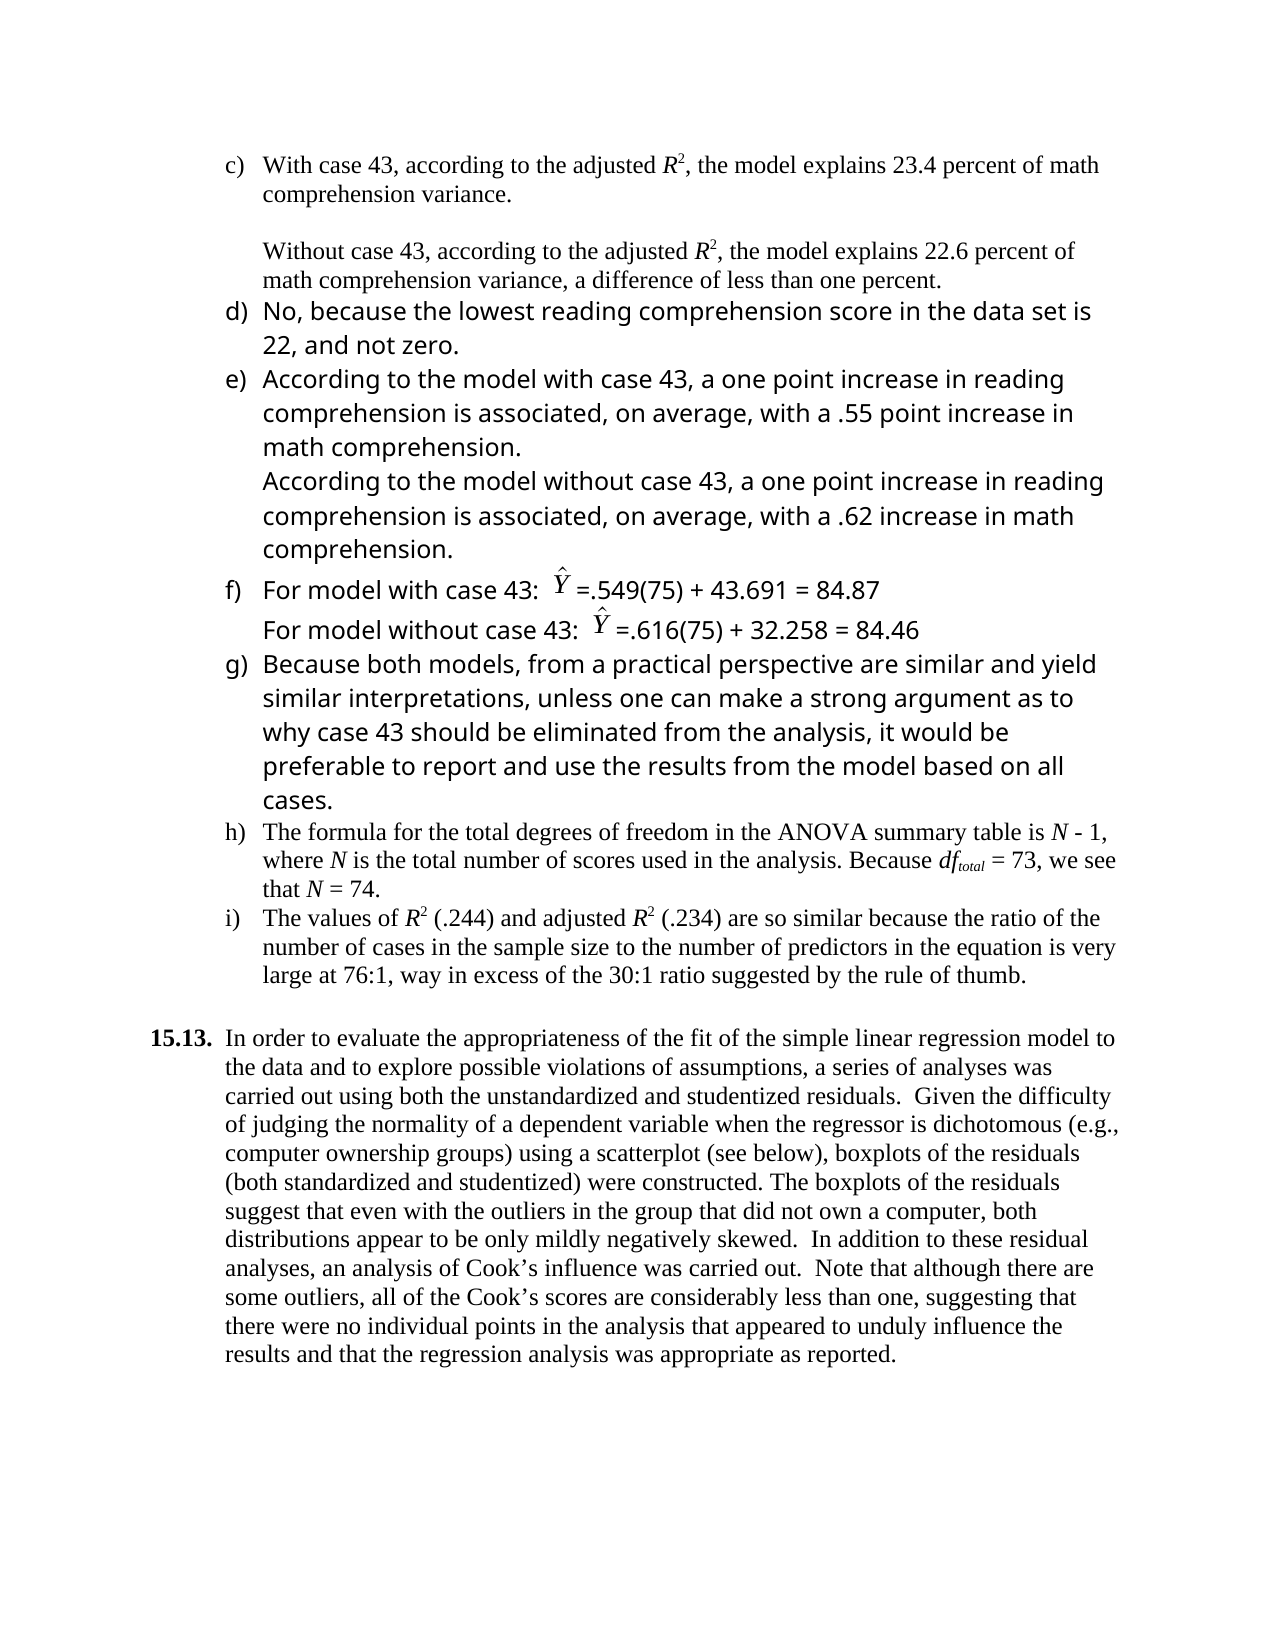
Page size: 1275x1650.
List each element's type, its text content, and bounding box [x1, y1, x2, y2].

list For model with case 43: =.549(75) + 43.691 = 84.87 [225, 566, 1125, 606]
list With case 43, according to the adjusted R2, the model explains 23.4 percent of math comprehension variance. [225, 150, 1125, 207]
list The formula for the total degrees of freedom in the ANOVA summary table is N - 1, where N is the total number of scores used in the analysis. Because dftotal = 73, we see that N = 74. [225, 817, 1125, 903]
list In order to evaluate the appropriateness of the fit of the simple linear regression model to the data and to explore possible violations of assumptions, a series of analyses was carried out using both the unstandardized and studentized residuals. Given the difficulty of judging the normality of a dependent variable when the regressor is dichotomous (e.g., computer ownership groups) using a scatterplot (see below), boxplots of the residuals (both standardized and studentized) were constructed. The boxplots of the residuals suggest that even with the outliers in the group that did not own a computer, both distributions appear to be only mildly negatively skewed. In addition to these residual analyses, an analysis of Cook’s influence was carried out. Note that although there are some outliers, all of the Cook’s scores are considerably less than one, suggesting that there were no individual points in the analysis that appeared to unduly influence the results and that the regression analysis was appropriate as reported. [150, 1023, 1125, 1368]
list According to the model with case 43, a one point increase in reading comprehension is associated, on average, with a .55 point increase in math comprehension. [225, 362, 1125, 464]
list The values of R2 (.244) and adjusted R2 (.234) are so similar because the ratio of the number of cases in the sample size to the number of predictors in the equation is very large at 76:1, way in excess of the 30:1 ratio suggested by the rule of thumb. [225, 903, 1125, 989]
list No, because the lowest reading comprehension score in the data set is 22, and not zero. [225, 294, 1125, 362]
list Because both models, from a practical perspective are similar and yield similar interpretations, unless one can make a strong argument as to why case 43 should be eliminated from the analysis, it would be preferable to report and use the results from the model based on all cases. [225, 646, 1125, 817]
text According to the model without case 43, a one point increase in reading comprehension is associated, on average, with a .62 increase in math comprehension. [262, 464, 1125, 566]
text Without case 43, according to the adjusted R2, the model explains 22.6 percent of math comprehension variance, a difference of less than one percent. [262, 236, 1125, 294]
text For model without case 43: =.616(75) + 32.258 = 84.46 [262, 606, 1125, 646]
